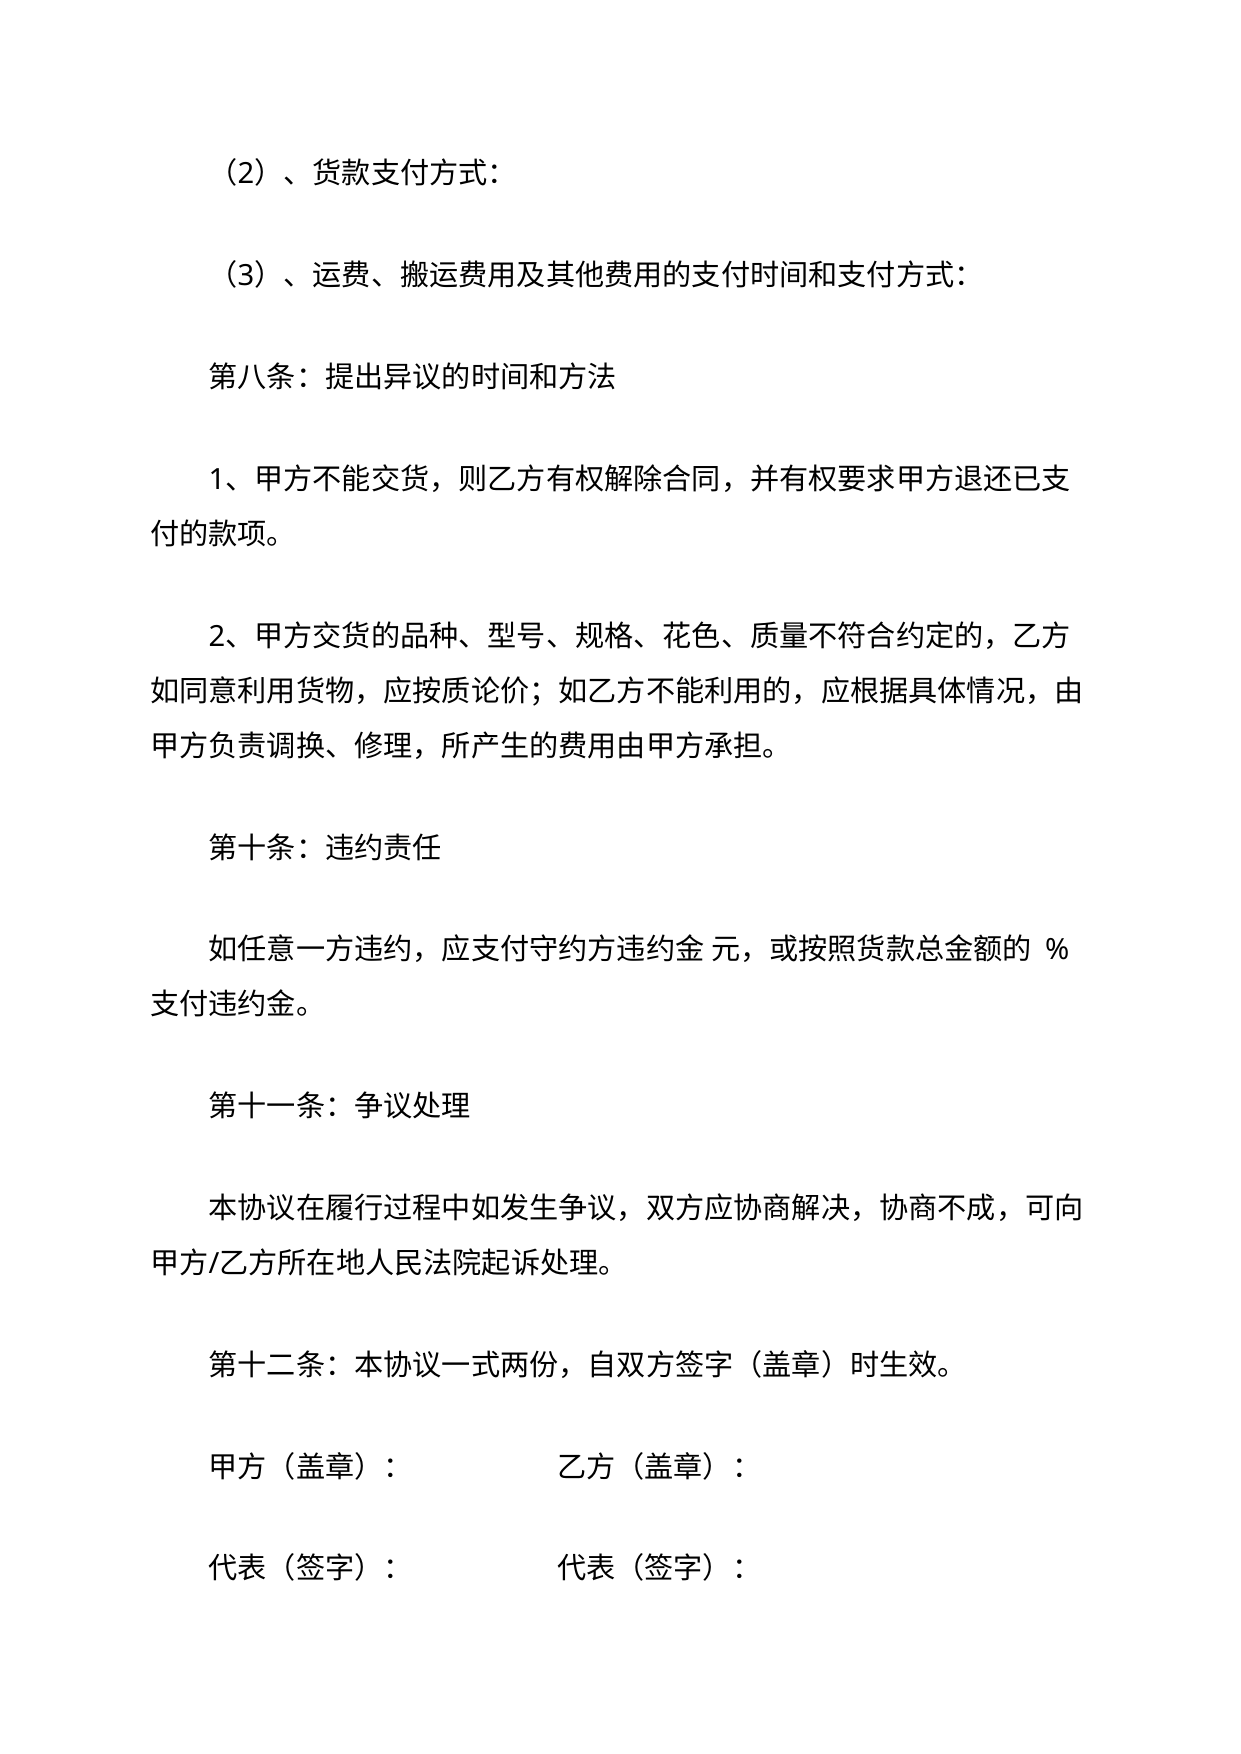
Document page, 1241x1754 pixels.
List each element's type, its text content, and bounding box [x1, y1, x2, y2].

text 1、甲方不能交货，则乙方有权解除合同，并有权要求甲方退还已支付的款项。 [150, 456, 1090, 553]
text 本协议在履行过程中如发生争议，双方应协商解决，协商不成，可向甲方/乙方所在地人民法院起诉处理。 [150, 1184, 1090, 1282]
text 甲方（盖章）： 乙方（盖章）： [150, 1443, 1090, 1485]
text （2）、货款支付方式： [150, 150, 1090, 192]
text 第十二条：本协议一式两份，自双方签字（盖章）时生效。 [150, 1341, 1090, 1384]
text 如任意一方违约，应支付守约方违约金 元，或按照货款总金额的 %支付违约金。 [150, 926, 1090, 1023]
text 第十条：违约责任 [150, 824, 1090, 866]
text 2、甲方交货的品种、型号、规格、花色、质量不符合约定的，乙方如同意利用货物，应按质论价；如乙方不能利用的，应根据具体情况，由甲方负责调换、修理，所产生的费用由甲方承担。 [150, 612, 1090, 765]
text （3）、运费、搬运费用及其他费用的支付时间和支付方式： [150, 252, 1090, 294]
text 代表（签字）： 代表（签字）： [150, 1545, 1090, 1587]
text 第十一条：争议处理 [150, 1083, 1090, 1125]
text 第八条：提出异议的时间和方法 [150, 354, 1090, 396]
